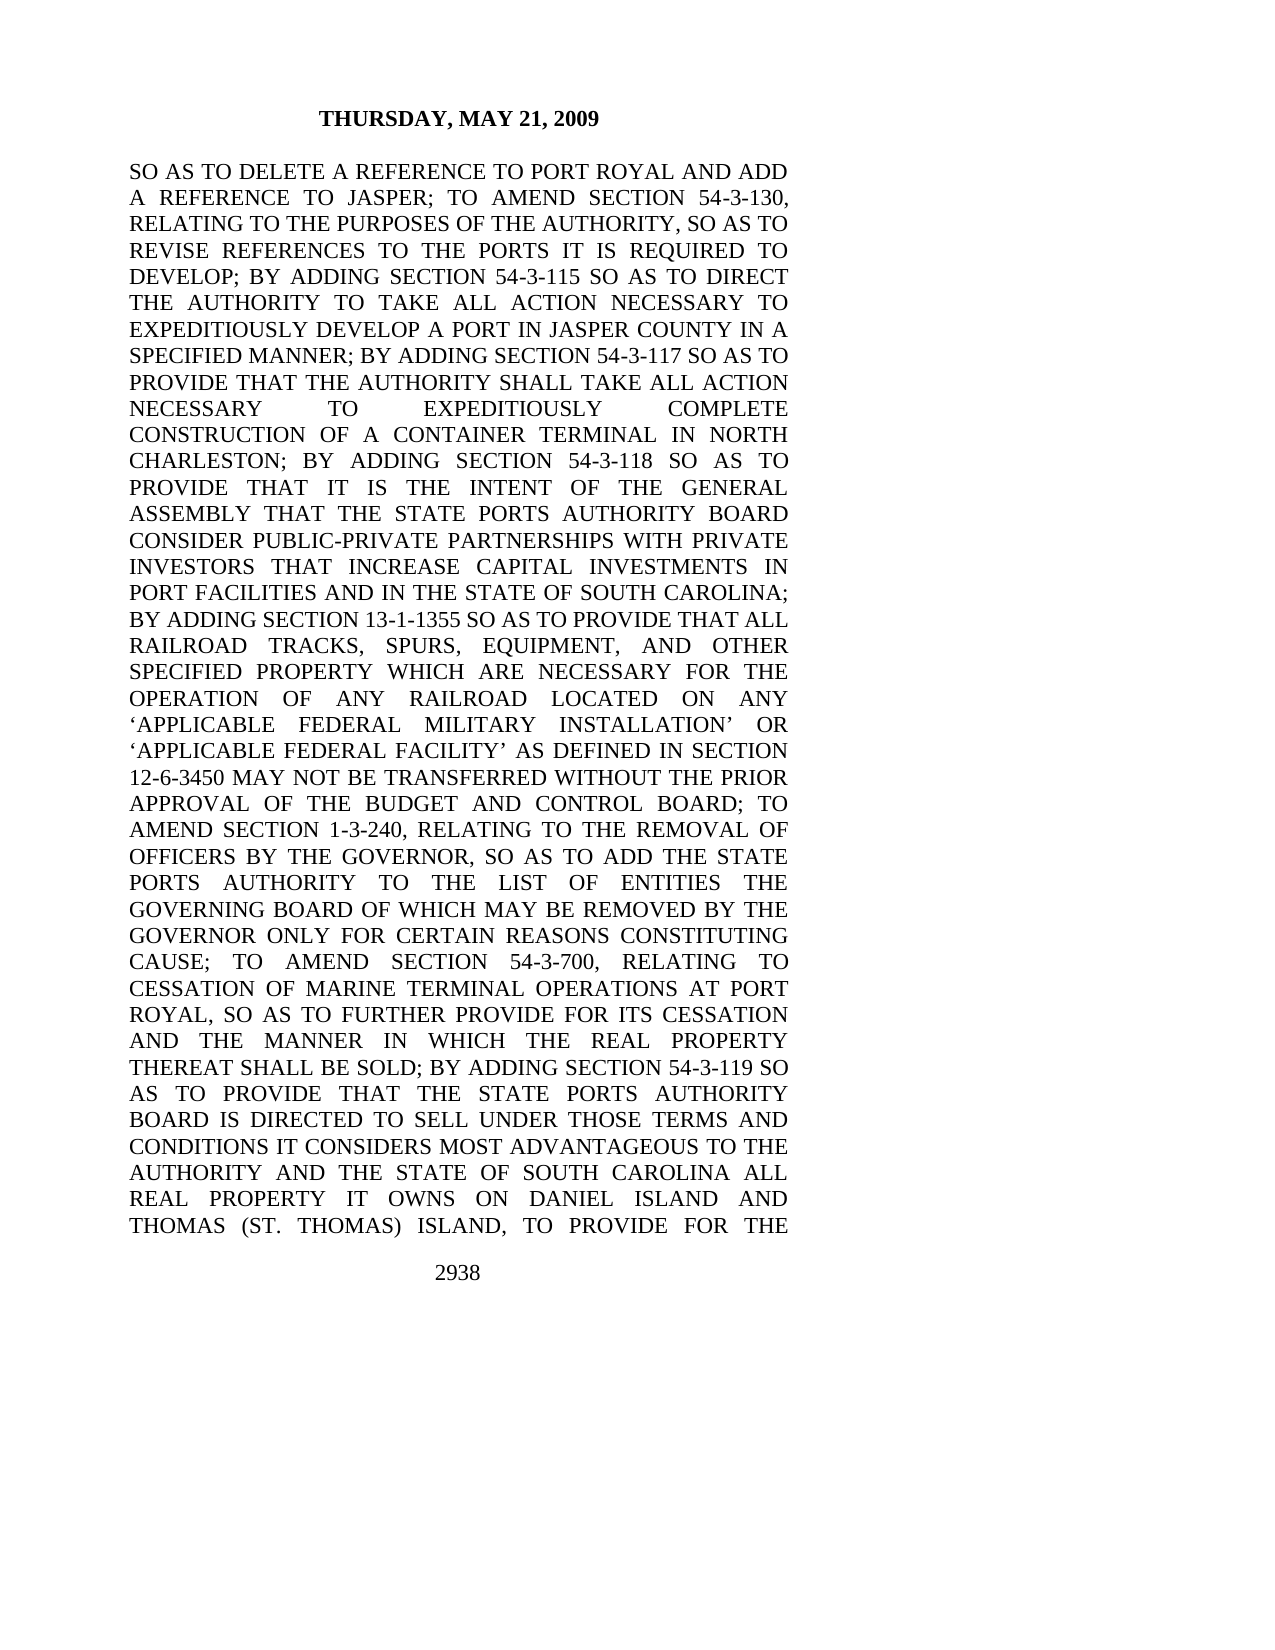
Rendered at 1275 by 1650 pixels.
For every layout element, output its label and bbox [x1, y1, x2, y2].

text [129, 158, 789, 1238]
